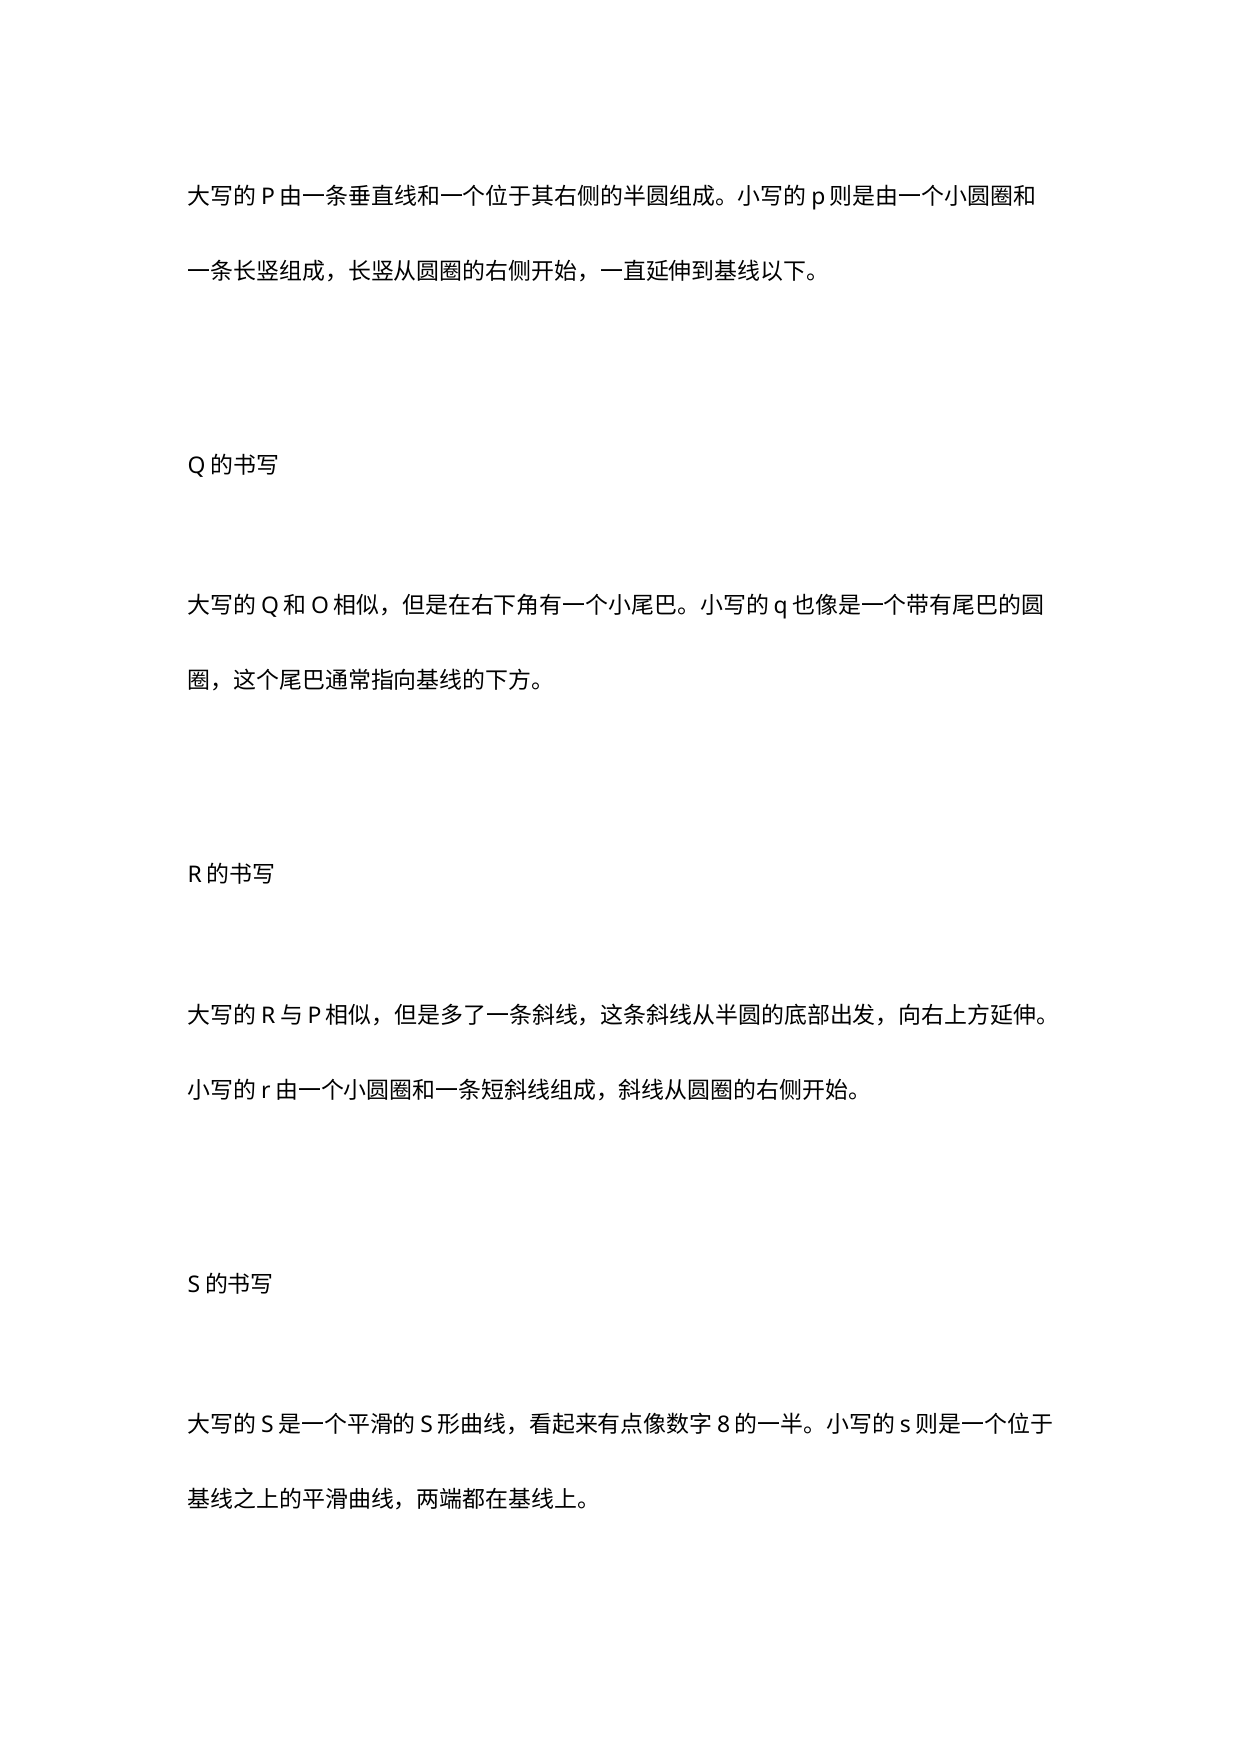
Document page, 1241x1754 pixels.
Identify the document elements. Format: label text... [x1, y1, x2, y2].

text 大写的R与P相似，但是多了一条斜线，这条斜线从半圆的底部出发，向右上方延伸。小写的r由一个小圆圈和一条短斜线组成，斜线从圆圈的右侧开始。 [187, 981, 1053, 1121]
text Q的书写 [187, 431, 1053, 496]
text 大写的S是一个平滑的S形曲线，看起来有点像数字8的一半。小写的s则是一个位于基线之上的平滑曲线，两端都在基线上。 [187, 1391, 1053, 1530]
text S的书写 [187, 1250, 1053, 1315]
text 大写的Q和O相似，但是在右下角有一个小尾巴。小写的q也像是一个带有尾巴的圆圈，这个尾巴通常指向基线的下方。 [187, 571, 1053, 711]
text R的书写 [187, 840, 1053, 905]
text 大写的P由一条垂直线和一个位于其右侧的半圆组成。小写的p则是由一个小圆圈和一条长竖组成，长竖从圆圈的右侧开始，一直延伸到基线以下。 [187, 162, 1053, 302]
